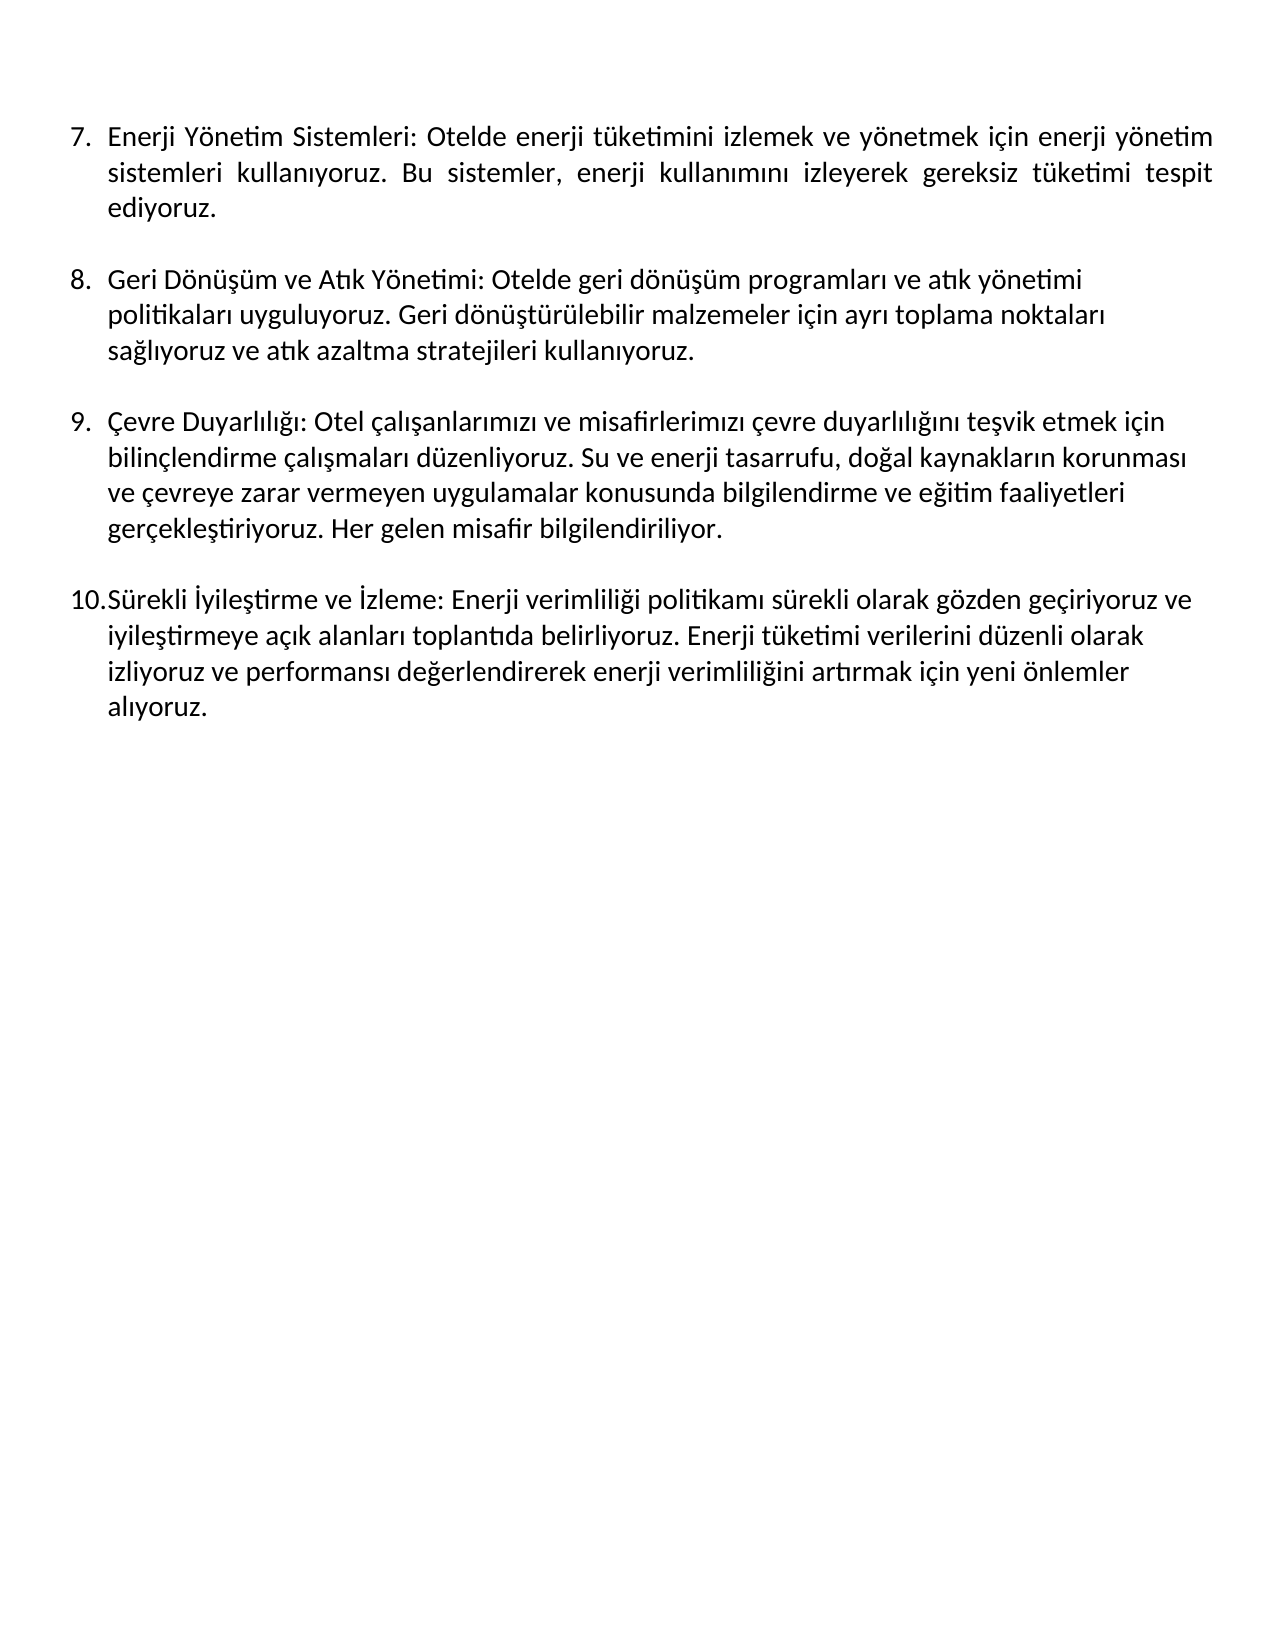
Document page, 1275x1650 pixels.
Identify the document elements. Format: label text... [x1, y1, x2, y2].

list Geri Dönüşüm ve Atık Yönetimi: Otelde geri dönüşüm programları ve atık yönetimi politikaları uyguluyoruz. Geri dönüştürülebilir malzemeler için ayrı toplama noktaları sağlıyoruz ve atık azaltma stratejileri kullanıyoruz. [70, 261, 1212, 368]
list Sürekli İyileştirme ve İzleme: Enerji verimliliği politikamı sürekli olarak gözden geçiriyoruz ve iyileştirmeye açık alanları toplantıda belirliyoruz. Enerji tüketimi verilerini düzenli olarak izliyoruz ve performansı değerlendirerek enerji verimliliğini artırmak için yeni önlemler alıyoruz. [70, 581, 1212, 724]
list Enerji Yönetim Sistemleri: Otelde enerji tüketimini izlemek ve yönetmek için enerji yönetim sistemleri kullanıyoruz. Bu sistemler, enerji kullanımını izleyerek gereksiz tüketimi tespit ediyoruz. [70, 118, 1215, 225]
list Çevre Duyarlılığı: Otel çalışanlarımızı ve misafirlerimızı çevre duyarlılığını teşvik etmek için bilinçlendirme çalışmaları düzenliyoruz. Su ve enerji tasarrufu, doğal kaynakların korunması ve çevreye zarar vermeyen uygulamalar konusunda bilgilendirme ve eğitim faaliyetleri gerçekleştiriyoruz. Her gelen misafir bilgilendiriliyor. [70, 403, 1212, 546]
